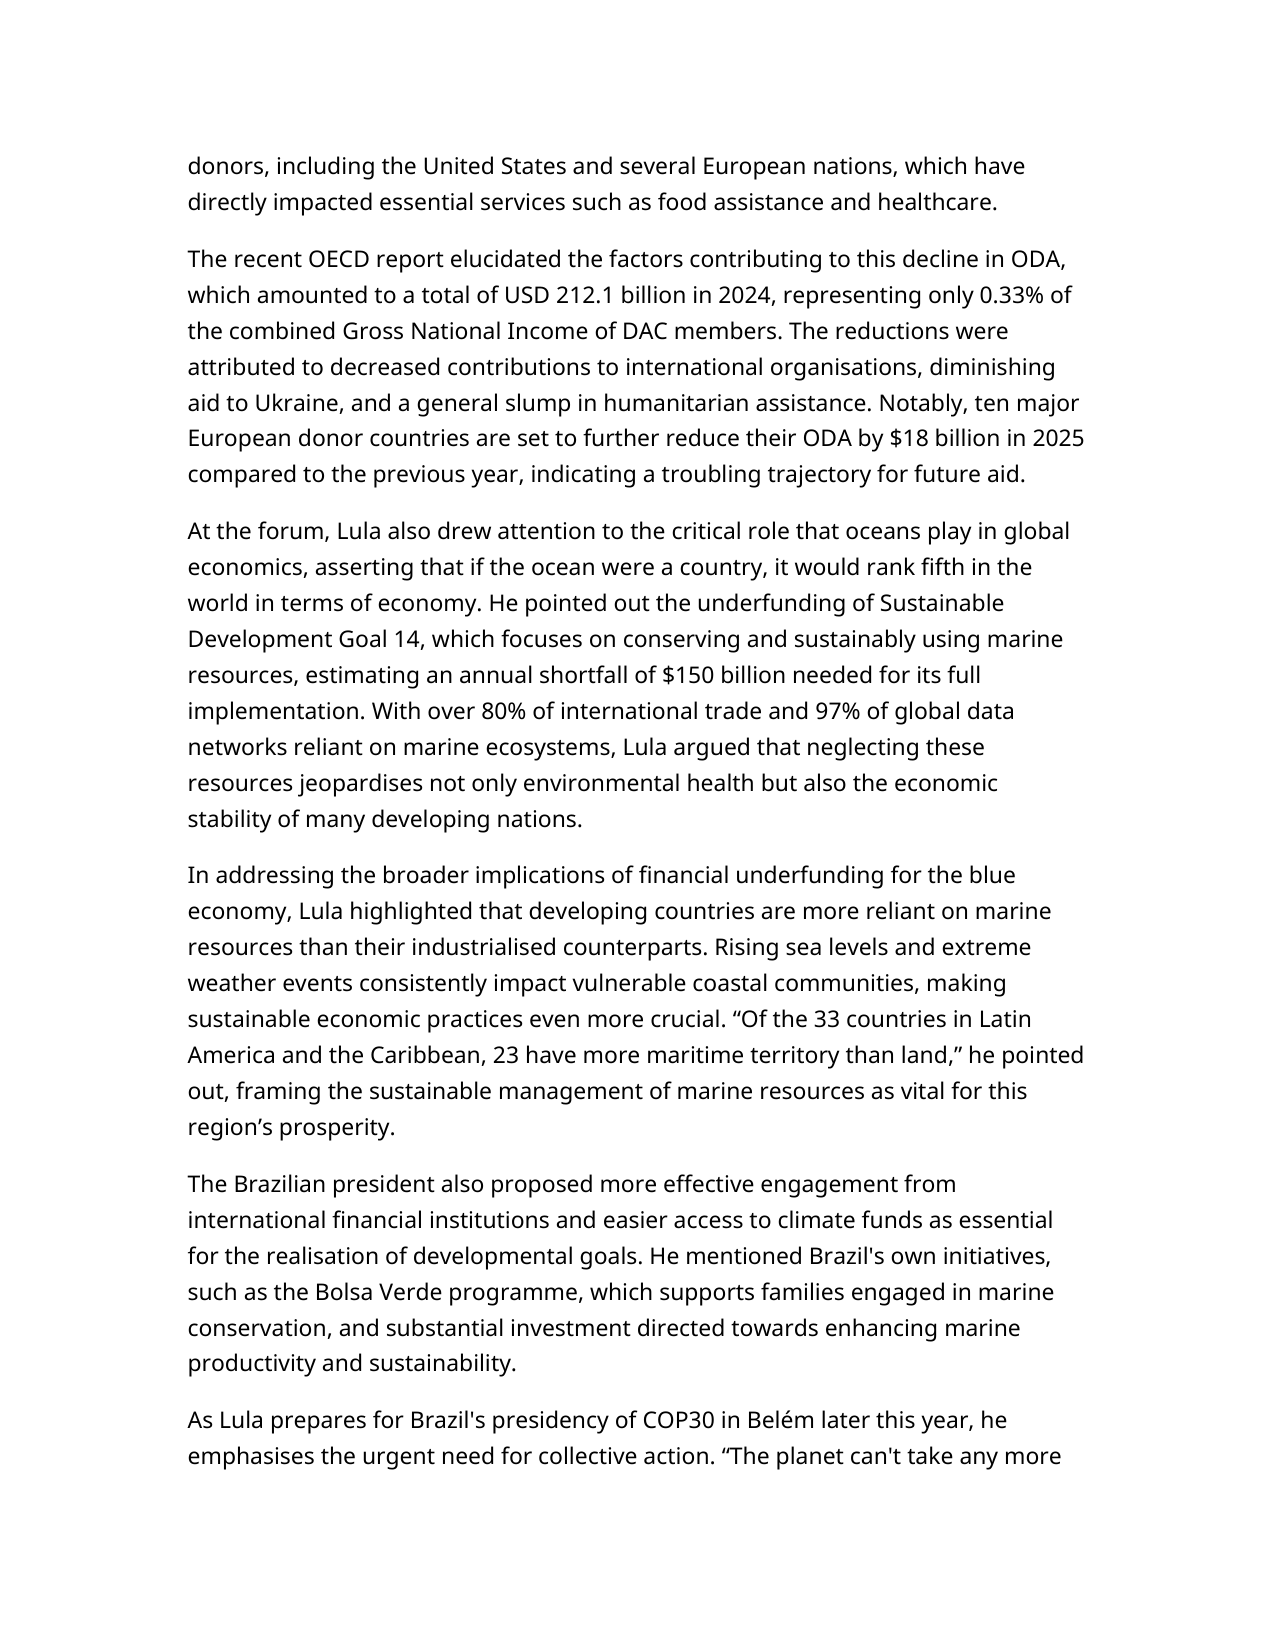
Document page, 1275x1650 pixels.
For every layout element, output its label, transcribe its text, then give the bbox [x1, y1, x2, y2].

text The Brazilian president also proposed more effective engagement from international financial institutions and easier access to climate funds as essential for the realisation of developmental goals. He mentioned Brazil's own initiatives, such as the Bolsa Verde programme, which supports families engaged in marine conservation, and substantial investment directed towards enhancing marine productivity and sustainability. [187, 1168, 1087, 1379]
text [187, 150, 1087, 217]
text In addressing the broader implications of financial underfunding for the blue economy, Lula highlighted that developing countries are more reliant on marine resources than their industrialised counterparts. Rising sea levels and extreme weather events consistently impact vulnerable coastal communities, making sustainable economic practices even more crucial. “Of the 33 countries in Latin America and the Caribbean, 23 have more maritime territory than land,” he pointed out, framing the sustainable management of marine resources as vital for this region’s prosperity. [187, 859, 1087, 1142]
text The recent OECD report elucidated the factors contributing to this decline in ODA, which amounted to a total of USD 212.1 billion in 2024, representing only 0.33% of the combined Gross National Income of DAC members. The reductions were attributed to decreased contributions to international organisations, diminishing aid to Ukraine, and a general slump in humanitarian assistance. Notably, ten major European donor countries are set to further reduce their ODA by $18 billion in 2025 compared to the previous year, indicating a troubling trajectory for future aid. [187, 243, 1087, 489]
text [187, 1404, 1087, 1471]
text At the forum, Lula also drew attention to the critical role that oceans play in global economics, asserting that if the ocean were a country, it would rank fifth in the world in terms of economy. He pointed out the underfunding of Sustainable Development Goal 14, which focuses on conserving and sustainably using marine resources, estimating an annual shortfall of $150 billion needed for its full implementation. With over 80% of international trade and 97% of global data networks reliant on marine ecosystems, Lula argued that neglecting these resources jeopardises not only environmental health but also the economic stability of many developing nations. [187, 515, 1087, 834]
